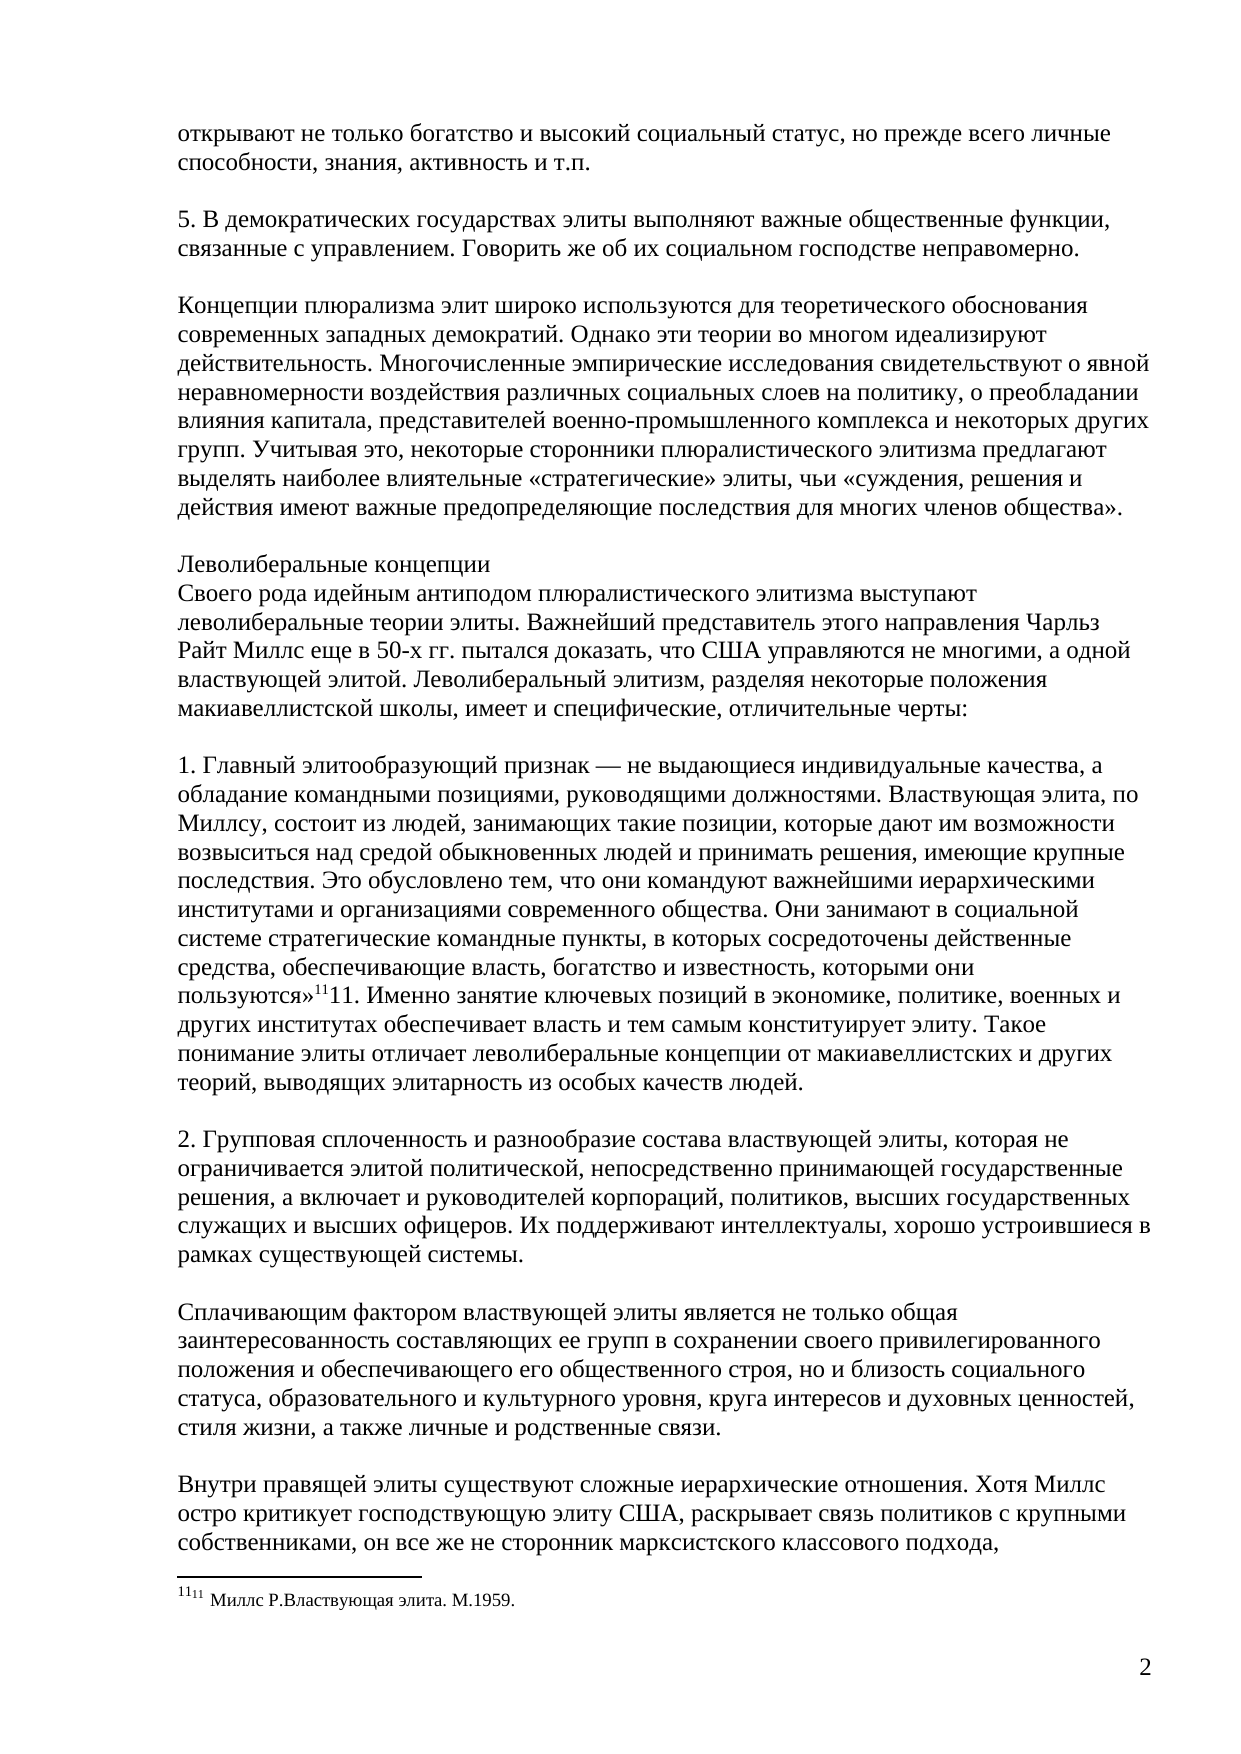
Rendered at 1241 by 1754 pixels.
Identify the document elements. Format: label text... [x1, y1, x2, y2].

text Своего рода идейным антиподом плюралистического элитизма выступают леволиберальные теории элиты. Важнейший представитель этого направления Чарльз Райт Миллс еще в 50-х гг. пытался доказать, что США управляются не многими, а одной властвующей элитой. Леволиберальный элитизм, разделяя некоторые положения макиавеллистской школы, имеет и специфические, отличительные черты: [177, 578, 1152, 722]
text 1. Главный элитообразующий признак — не выдающиеся индивидуальные качества, а обладание командными позициями, руководящими должностями. Властвующая элита, по Миллсу, состоит из людей, занимающих такие позиции, которые дают им возможности возвыситься над средой обыкновенных людей и принимать решения, имеющие крупные последствия. Это обусловлено тем, что они командуют важнейшими иерархическими институтами и организациями современного общества. Они занимают в социальной системе стратегические командные пункты, в которых сосредоточены действенные средства, обеспечивающие власть, богатство и известность, которыми они пользуются»11. Именно занятие ключевых позиций в экономике, политике, военных и других институтах обеспечивает власть и тем самым конституирует элиту. Такое понимание элиты отличает леволиберальные концепции от макиавеллистских и других теорий, выводящих элитарность из особых качеств людей. [177, 751, 1152, 1096]
text 2. Групповая сплоченность и разнообразие состава властвующей элиты, которая не ограничивается элитой политической, непосредственно принимающей государственные решения, а включает и руководителей корпораций, политиков, высших государственных служащих и высших офицеров. Их поддерживают интеллектуалы, хорошо устроившиеся в рамках существующей системы. [177, 1124, 1152, 1268]
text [177, 1469, 1152, 1556]
text Концепции плюрализма элит широко используются для теоретического обоснования современных западных демократий. Однако эти теории во многом идеализируют действительность. Многочисленные эмпирические исследования свидетельствуют о явной неравномерности воздействия различных социальных слоев на политику, о преобладании влияния капитала, представителей военно-промышленного комплекса и некоторых других групп. Учитывая это, некоторые сторонники плюралистического элитизма предлагают выделять наиболее влиятельные «стратегические» элиты, чьи «суждения, решения и действия имеют важные предопределяющие последствия для многих членов общества». [177, 291, 1152, 521]
text Леволиберальные концепции [177, 549, 1152, 578]
text Сплачивающим фактором властвующей элиты является не только общая заинтересованность составляющих ее групп в сохранении своего привилегированного положения и обеспечивающего его общественного строя, но и близость социального статуса, образовательного и культурного уровня, круга интересов и духовных ценностей, стиля жизни, а также личные и родственные связи. [177, 1297, 1152, 1441]
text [177, 118, 1152, 176]
text 5. В демократических государствах элиты выполняют важные общественные функции, связанные с управлением. Говорить же об их социальном господстве неправомерно. [177, 204, 1152, 262]
